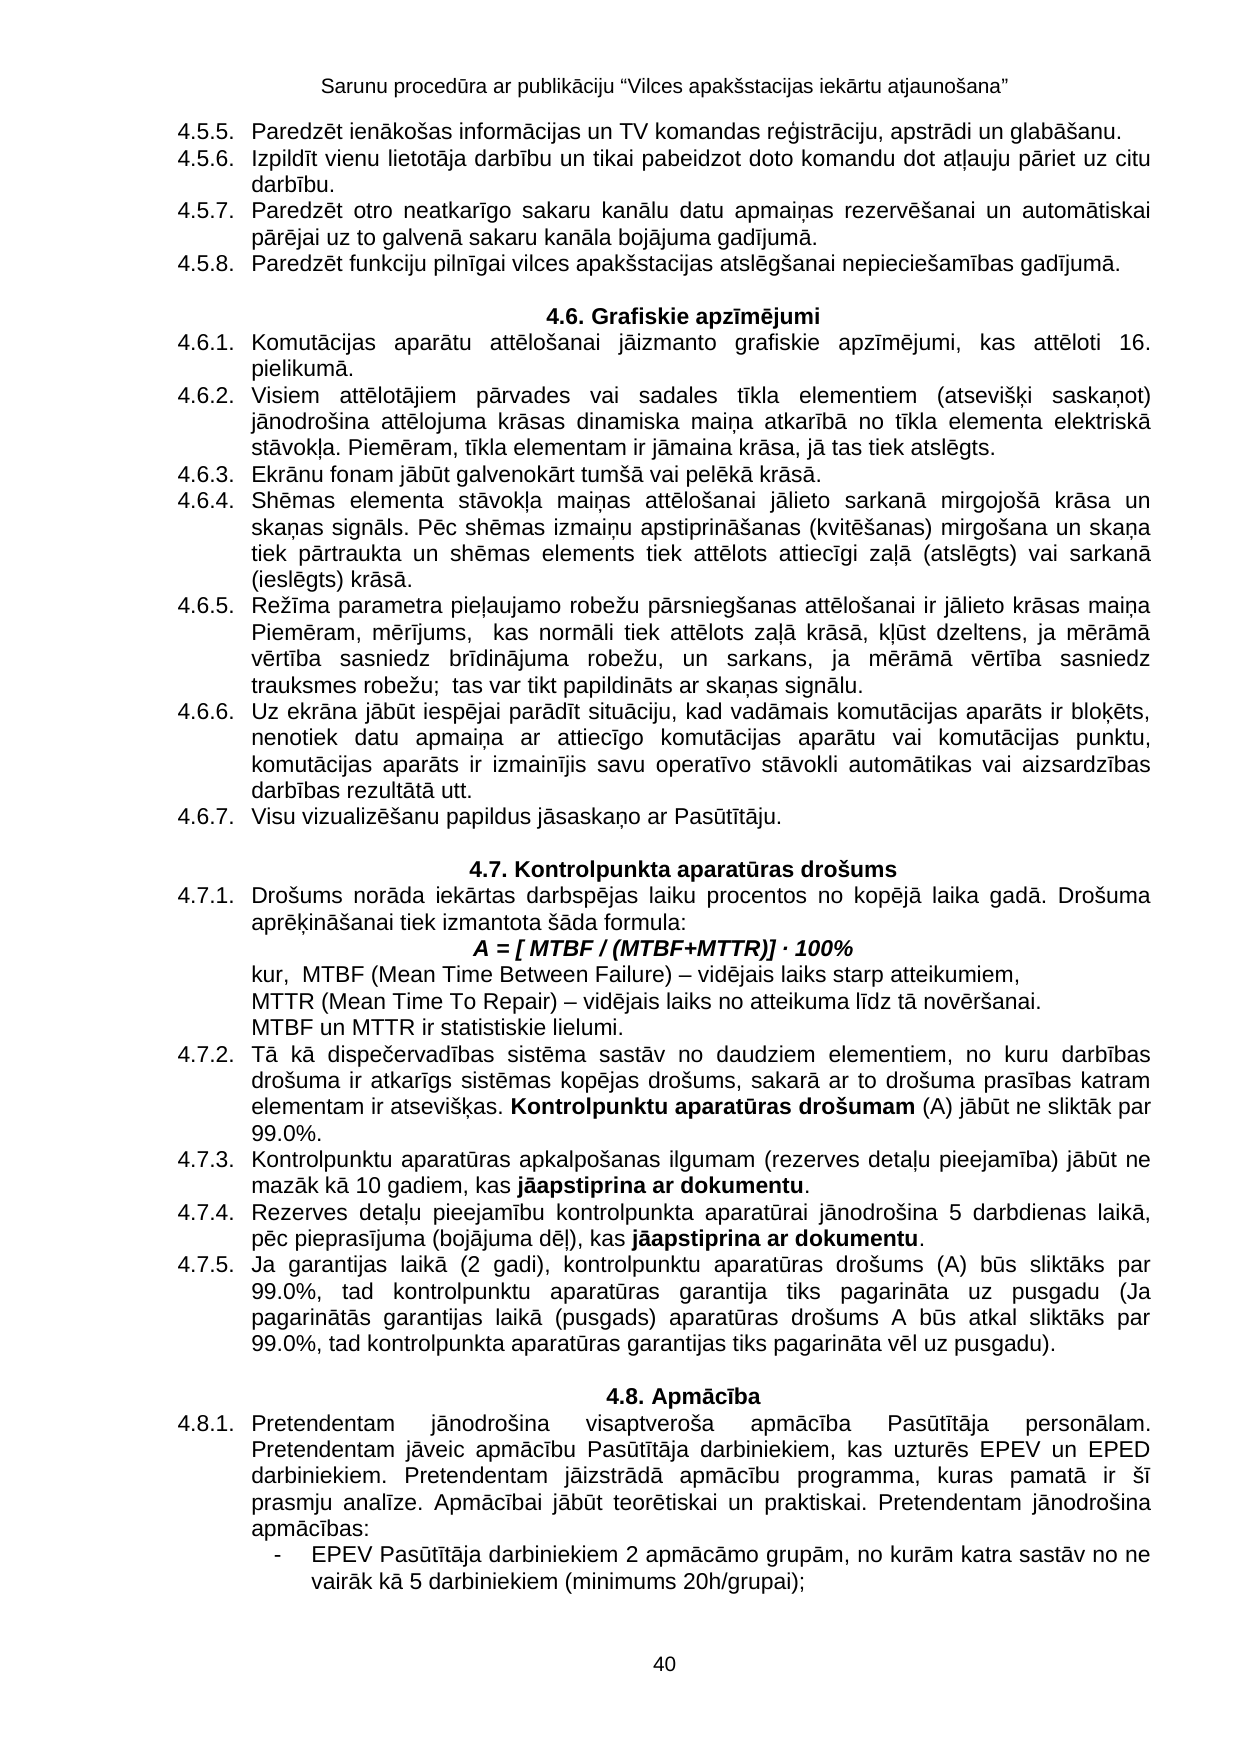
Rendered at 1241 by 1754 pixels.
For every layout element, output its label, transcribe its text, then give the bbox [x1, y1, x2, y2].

subtitle Grafiskie apzīmējumi [215, 303, 1152, 329]
list EPEV Pasūtītāja darbiniekiem 2 apmācāmo grupām, no kurām katra sastāv no ne vairāk kā 5 darbiniekiem (minimums 20h/grupai); [274, 1541, 1152, 1594]
subtitle Apmācība [215, 1383, 1152, 1409]
list Komutācijas aparātu attēlošanai jāizmanto grafiskie apzīmējumi, kas attēloti 16. pielikumā. [177, 329, 1152, 382]
list Rezerves detaļu pieejamību kontrolpunkta aparatūrai jānodrošina 5 darbdienas laikā, pēc pieprasījuma (bojājuma dēļ), kas jāapstiprina ar dokumentu. [177, 1199, 1152, 1251]
list Režīma parametra pieļaujamo robežu pārsniegšanas attēlošanai ir jālieto krāsas maiņa Piemēram, mērījums, kas normāli tiek attēlots zaļā krāsā, kļūst dzeltens, ja mērāmā vērtība sasniedz brīdinājuma robežu, un sarkans, ja mērāmā vērtība sasniedz trauksmes robežu; tas var tikt papildināts ar skaņas signālu. [177, 592, 1152, 698]
list Visu vizualizēšanu papildus jāsaskaņo ar Pasūtītāju. [177, 803, 1152, 830]
list kur, MTBF (Mean Time Between Failure) – vidējais laiks starp atteikumiem, [251, 961, 1152, 988]
list Tā kā dispečervadības sistēma sastāv no daudziem elementiem, no kuru darbības drošuma ir atkarīgs sistēmas kopējas drošums, sakarā ar to drošuma prasības katram elementam ir atsevišķas. Kontrolpunktu aparatūras drošumam (A) jābūt ne sliktāk par 99.0%. [177, 1041, 1152, 1146]
list Uz ekrāna jābūt iespējai parādīt situāciju, kad vadāmais komutācijas aparāts ir bloķēts, nenotiek datu apmaiņa ar attiecīgo komutācijas aparātu vai komutācijas punktu, komutācijas aparāts ir izmainījis savu operatīvo stāvokli automātikas vai aizsardzības darbības rezultātā utt. [177, 698, 1152, 803]
list Ekrānu fonam jābūt galvenokārt tumšā vai pelēkā krāsā. [177, 461, 1152, 487]
list MTTR (Mean Time To Repair) – vidējais laiks no atteikuma līdz tā novēršanai. [251, 988, 1152, 1014]
list Ja garantijas laikā (2 gadi), kontrolpunktu aparatūras drošums (A) būs sliktāks par 99.0%, tad kontrolpunktu aparatūras garantija tiks pagarināta uz pusgadu (Ja pagarinātās garantijas laikā (pusgads) aparatūras drošums A būs atkal sliktāks par 99.0%, tad kontrolpunkta aparatūras garantijas tiks pagarināta vēl uz pusgadu). [177, 1251, 1152, 1357]
subtitle Kontrolpunkta aparatūras drošums [215, 856, 1152, 882]
list Drošums norāda iekārtas darbspējas laiku procentos no kopējā laika gadā. Drošuma aprēķināšanai tiek izmantota šāda formula: [177, 882, 1152, 935]
list Paredzēt funkciju pilnīgai vilces apakšstacijas atslēgšanai nepieciešamības gadījumā. [177, 250, 1152, 276]
text A = [ MTBF / (MTBF+MTTR)] ∙ 100% [177, 935, 1152, 961]
list Paredzēt otro neatkarīgo sakaru kanālu datu apmaiņas rezervēšanai un automātiskai pārējai uz to galvenā sakaru kanāla bojājuma gadījumā. [177, 197, 1152, 250]
list Kontrolpunktu aparatūras apkalpošanas ilgumam (rezerves detaļu pieejamība) jābūt ne mazāk kā 10 gadiem, kas jāapstiprina ar dokumentu. [177, 1146, 1152, 1199]
list Izpildīt vienu lietotāja darbību un tikai pabeidzot doto komandu dot atļauju pāriet uz citu darbību. [177, 144, 1152, 197]
list MTBF un MTTR ir statistiskie lielumi. [251, 1014, 1152, 1041]
list Visiem attēlotājiem pārvades vai sadales tīkla elementiem (atsevišķi saskaņot) jānodrošina attēlojuma krāsas dinamiska maiņa atkarībā no tīkla elementa elektriskā stāvokļa. Piemēram, tīkla elementam ir jāmaina krāsa, jā tas tiek atslēgts. [177, 382, 1152, 461]
list Paredzēt ienākošas informācijas un TV komandas reģistrāciju, apstrādi un glabāšanu. [177, 118, 1152, 144]
list Shēmas elementa stāvokļa maiņas attēlošanai jālieto sarkanā mirgojošā krāsa un skaņas signāls. Pēc shēmas izmaiņu apstiprināšanas (kvitēšanas) mirgošana un skaņa tiek pārtraukta un shēmas elements tiek attēlots attiecīgi zaļā (atslēgts) vai sarkanā (ieslēgts) krāsā. [177, 487, 1152, 592]
list Pretendentam jānodrošina visaptveroša apmācība Pasūtītāja personālam. Pretendentam jāveic apmācību Pasūtītāja darbiniekiem, kas uzturēs EPEV un EPED darbiniekiem. Pretendentam jāizstrādā apmācību programma, kuras pamatā ir šī prasmju analīze. Apmācībai jābūt teorētiskai un praktiskai. Pretendentam jānodrošina apmācības: [177, 1409, 1152, 1541]
